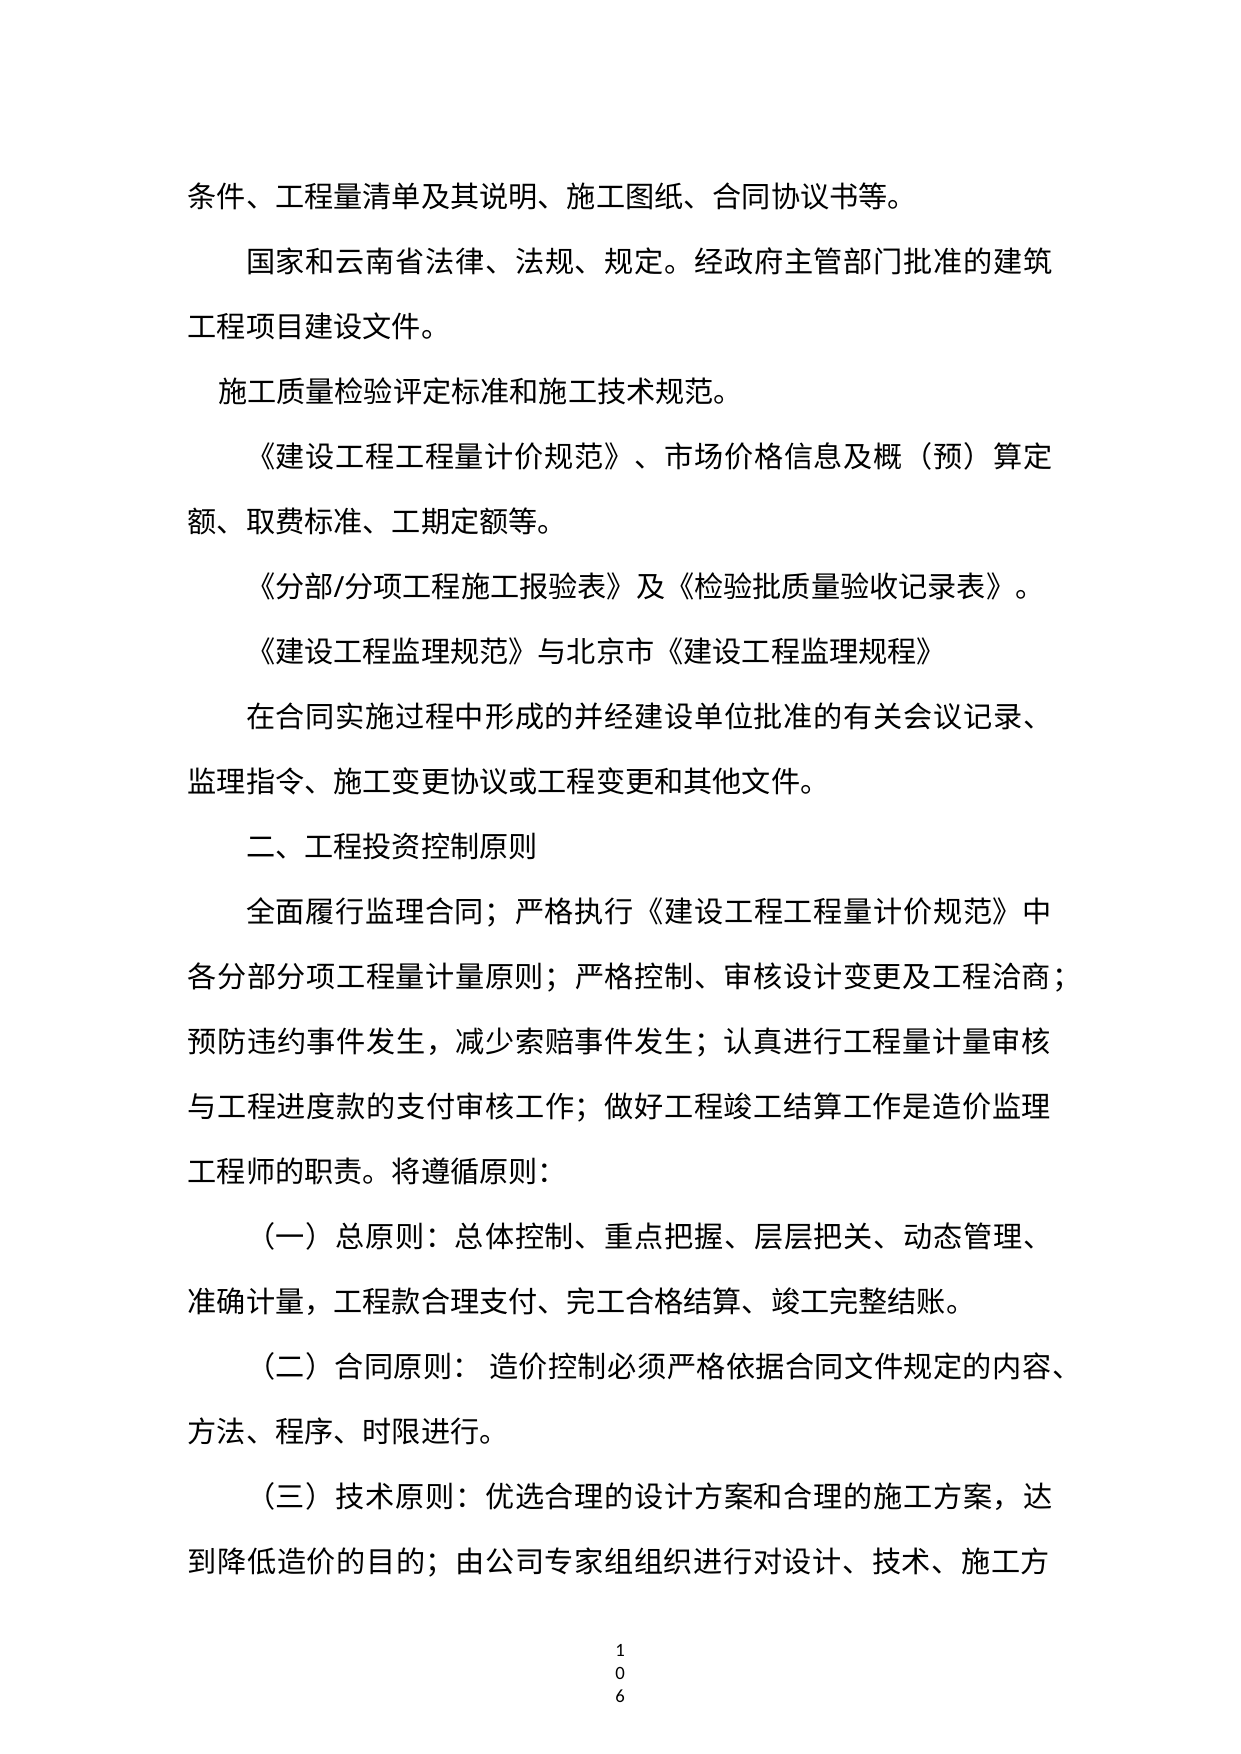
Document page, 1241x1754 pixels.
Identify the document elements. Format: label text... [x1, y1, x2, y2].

text 《分部/分项工程施工报验表》及《检验批质量验收记录表》。 [187, 552, 1053, 617]
text 全面履行监理合同；严格执行《建设工程工程量计价规范》中各分部分项工程量计量原则；严格控制、审核设计变更及工程洽商；预防违约事件发生，减少索赔事件发生；认真进行工程量计量审核与工程进度款的支付审核工作；做好工程竣工结算工作是造价监理工程师的职责。将遵循原则： [187, 877, 1053, 1202]
text 二、工程投资控制原则 [187, 812, 1053, 877]
text 在合同实施过程中形成的并经建设单位批准的有关会议记录、监理指令、施工变更协议或工程变更和其他文件。 [187, 682, 1053, 812]
text 《建设工程工程量计价规范》、市场价格信息及概（预）算定额、取费标准、工期定额等。 [187, 422, 1053, 552]
text 《建设工程监理规范》与北京市《建设工程监理规程》 [187, 617, 1053, 682]
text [187, 1462, 1053, 1592]
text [187, 162, 1053, 227]
text （二）合同原则： 造价控制必须严格依据合同文件规定的内容、方法、程序、时限进行。 [187, 1332, 1053, 1462]
text 施工质量检验评定标准和施工技术规范。 [187, 357, 1053, 422]
text （一）总原则：总体控制、重点把握、层层把关、动态管理、准确计量，工程款合理支付、完工合格结算、竣工完整结账。 [187, 1202, 1053, 1332]
text 国家和云南省法律、法规、规定。经政府主管部门批准的建筑工程项目建设文件。 [187, 227, 1053, 357]
